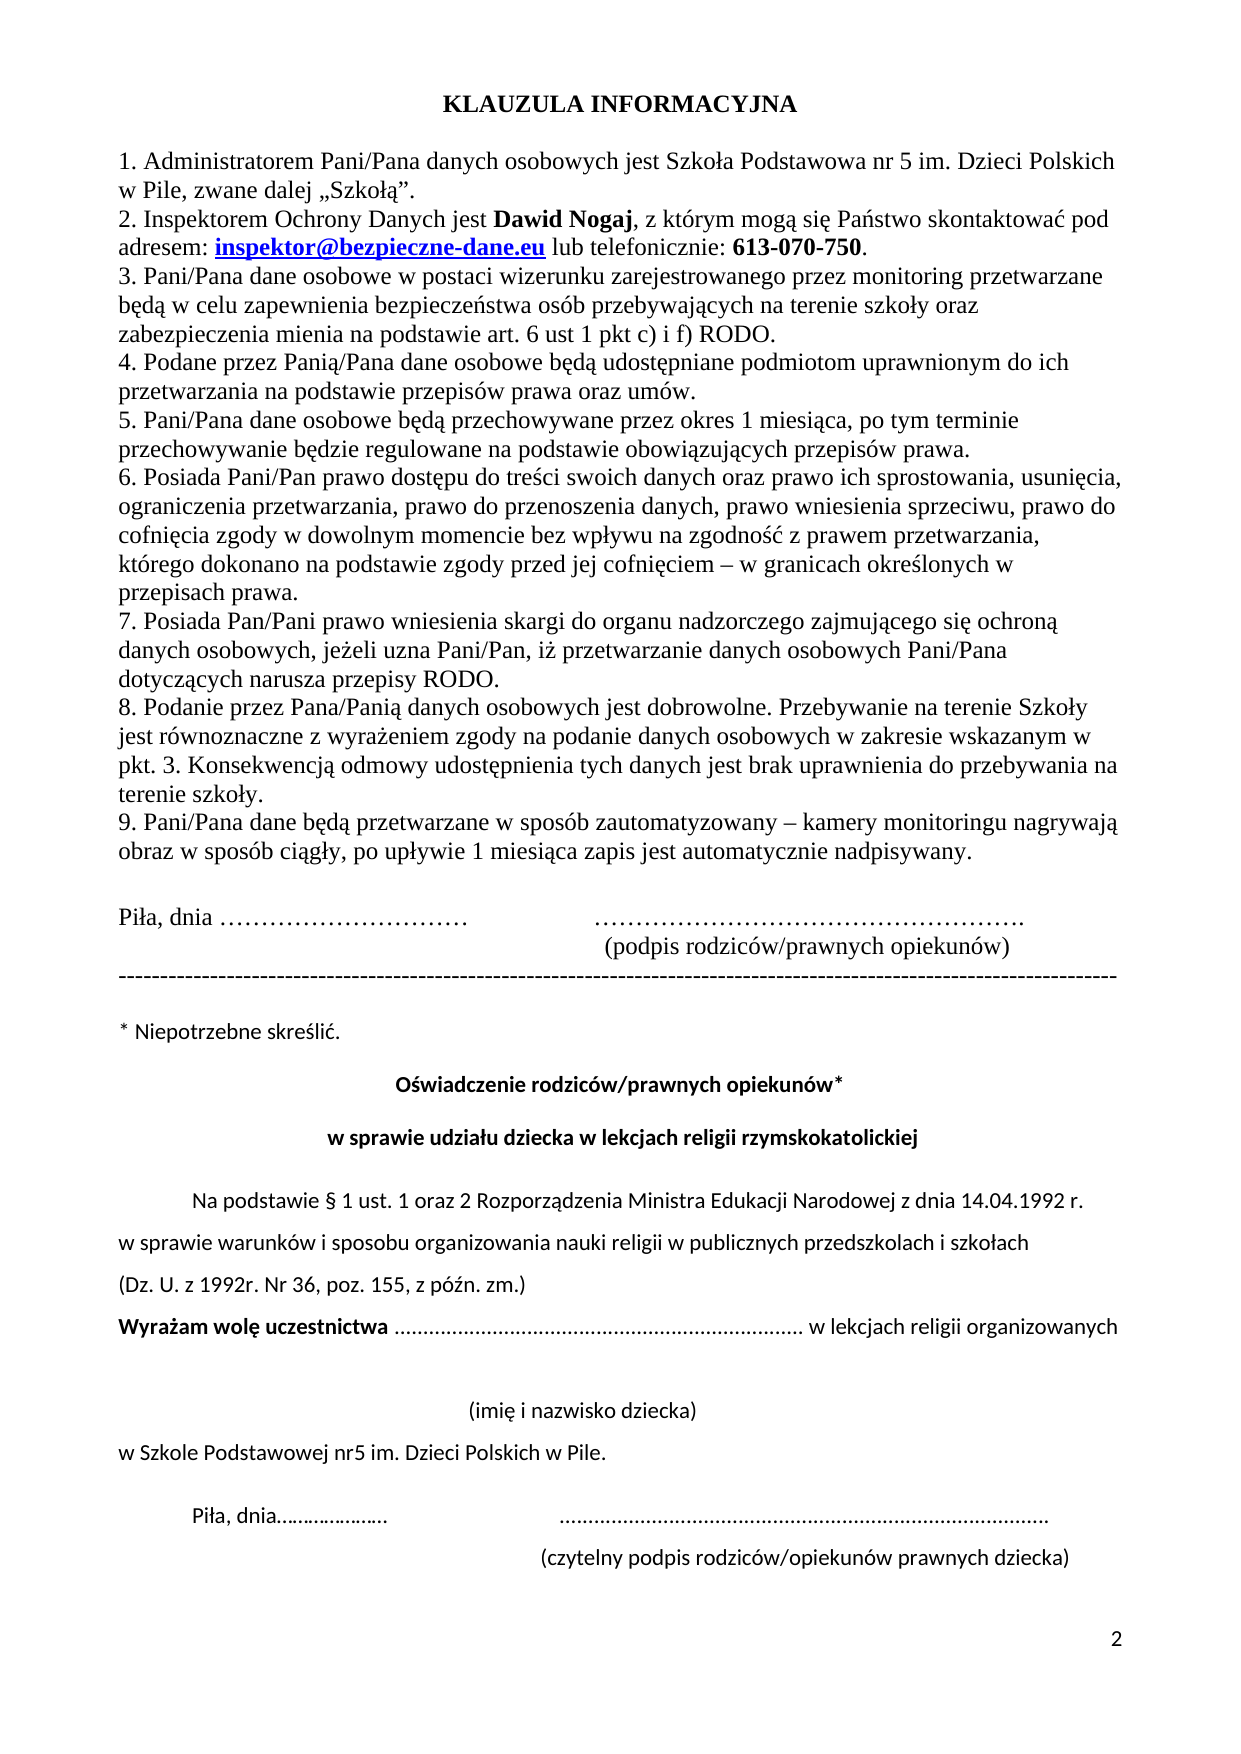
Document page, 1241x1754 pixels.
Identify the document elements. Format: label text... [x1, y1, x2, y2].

text * Niepotrzebne skreślić. [118, 1017, 1122, 1045]
text Oświadczenie rodziców/prawnych opiekunów* [118, 1070, 1122, 1098]
text ------------------------------------------------------------------------------------------------------------------------ [118, 960, 1122, 989]
text Piła, dnia………………… ..................................................................................... (czytelny podpis rodziców/opiekunów prawnych dziecka) [118, 1501, 1122, 1571]
text 1. Administratorem Pani/Pana danych osobowych jest Szkoła Podstawowa nr 5 im. Dzieci Polskich w Pile, zwane dalej „Szkołą”. 2. Inspektorem Ochrony Danych jest Dawid Nogaj, z którym mogą się Państwo skontaktować pod adresem: inspektor@bezpieczne-dane.eu lub telefonicznie: 613-070-750. 3. Pani/Pana dane osobowe w postaci wizerunku zarejestrowanego przez monitoring przetwarzane będą w celu zapewnienia bezpieczeństwa osób przebywających na terenie szkoły oraz zabezpieczenia mienia na podstawie art. 6 ust 1 pkt c) i f) RODO. 4. Podane przez Panią/Pana dane osobowe będą udostępniane podmiotom uprawnionym do ich przetwarzania na podstawie przepisów prawa oraz umów. 5. Pani/Pana dane osobowe będą przechowywane przez okres 1 miesiąca, po tym terminie przechowywanie będzie regulowane na podstawie obowiązujących przepisów prawa. 6. Posiada Pani/Pan prawo dostępu do treści swoich danych oraz prawo ich sprostowania, usunięcia, ograniczenia przetwarzania, prawo do przenoszenia danych, prawo wniesienia sprzeciwu, prawo do cofnięcia zgody w dowolnym momencie bez wpływu na zgodność z prawem przetwarzania, którego dokonano na podstawie zgody przed jej cofnięciem – w granicach określonych w przepisach prawa. 7. Posiada Pan/Pani prawo wniesienia skargi do organu nadzorczego zajmującego się ochroną danych osobowych, jeżeli uzna Pani/Pan, iż przetwarzanie danych osobowych Pani/Pana dotyczących narusza przepisy RODO. 8. Podanie przez Pana/Panią danych osobowych jest dobrowolne. Przebywanie na terenie Szkoły jest równoznaczne z wyrażeniem zgody na podanie danych osobowych w zakresie wskazanym w pkt. 3. Konsekwencją odmowy udostępnienia tych danych jest brak uprawnienia do przebywania na terenie szkoły. 9. Pani/Pana dane będą przetwarzane w sposób zautomatyzowany – kamery monitoringu nagrywają obraz w sposób ciągły, po upływie 1 miesiąca zapis jest automatycznie nadpisywany. [118, 146, 1122, 865]
text w sprawie udziału dziecka w lekcjach religii rzymskokatolickiej [118, 1123, 1122, 1151]
text KLAUZULA INFORMACYJNA [118, 89, 1122, 117]
text Piła, dnia ………………………… ……………………………………………. [118, 902, 1122, 931]
text (podpis rodziców/prawnych opiekunów) [118, 931, 1122, 960]
text Na podstawie § 1 ust. 1 oraz 2 Rozporządzenia Ministra Edukacji Narodowej z dnia 14.04.1992 r. w sprawie warunków i sposobu organizowania nauki religii w publicznych przedszkolach i szkołach (Dz. U. z 1992r. Nr 36, poz. 155, z późn. zm.) Wyrażam wolę uczestnictwa ....................................................................... w lekcjach religii organizowanych (imię i nazwisko dziecka) w Szkole Podstawowej nr5 im. Dzieci Polskich w Pile. [118, 1186, 1122, 1466]
